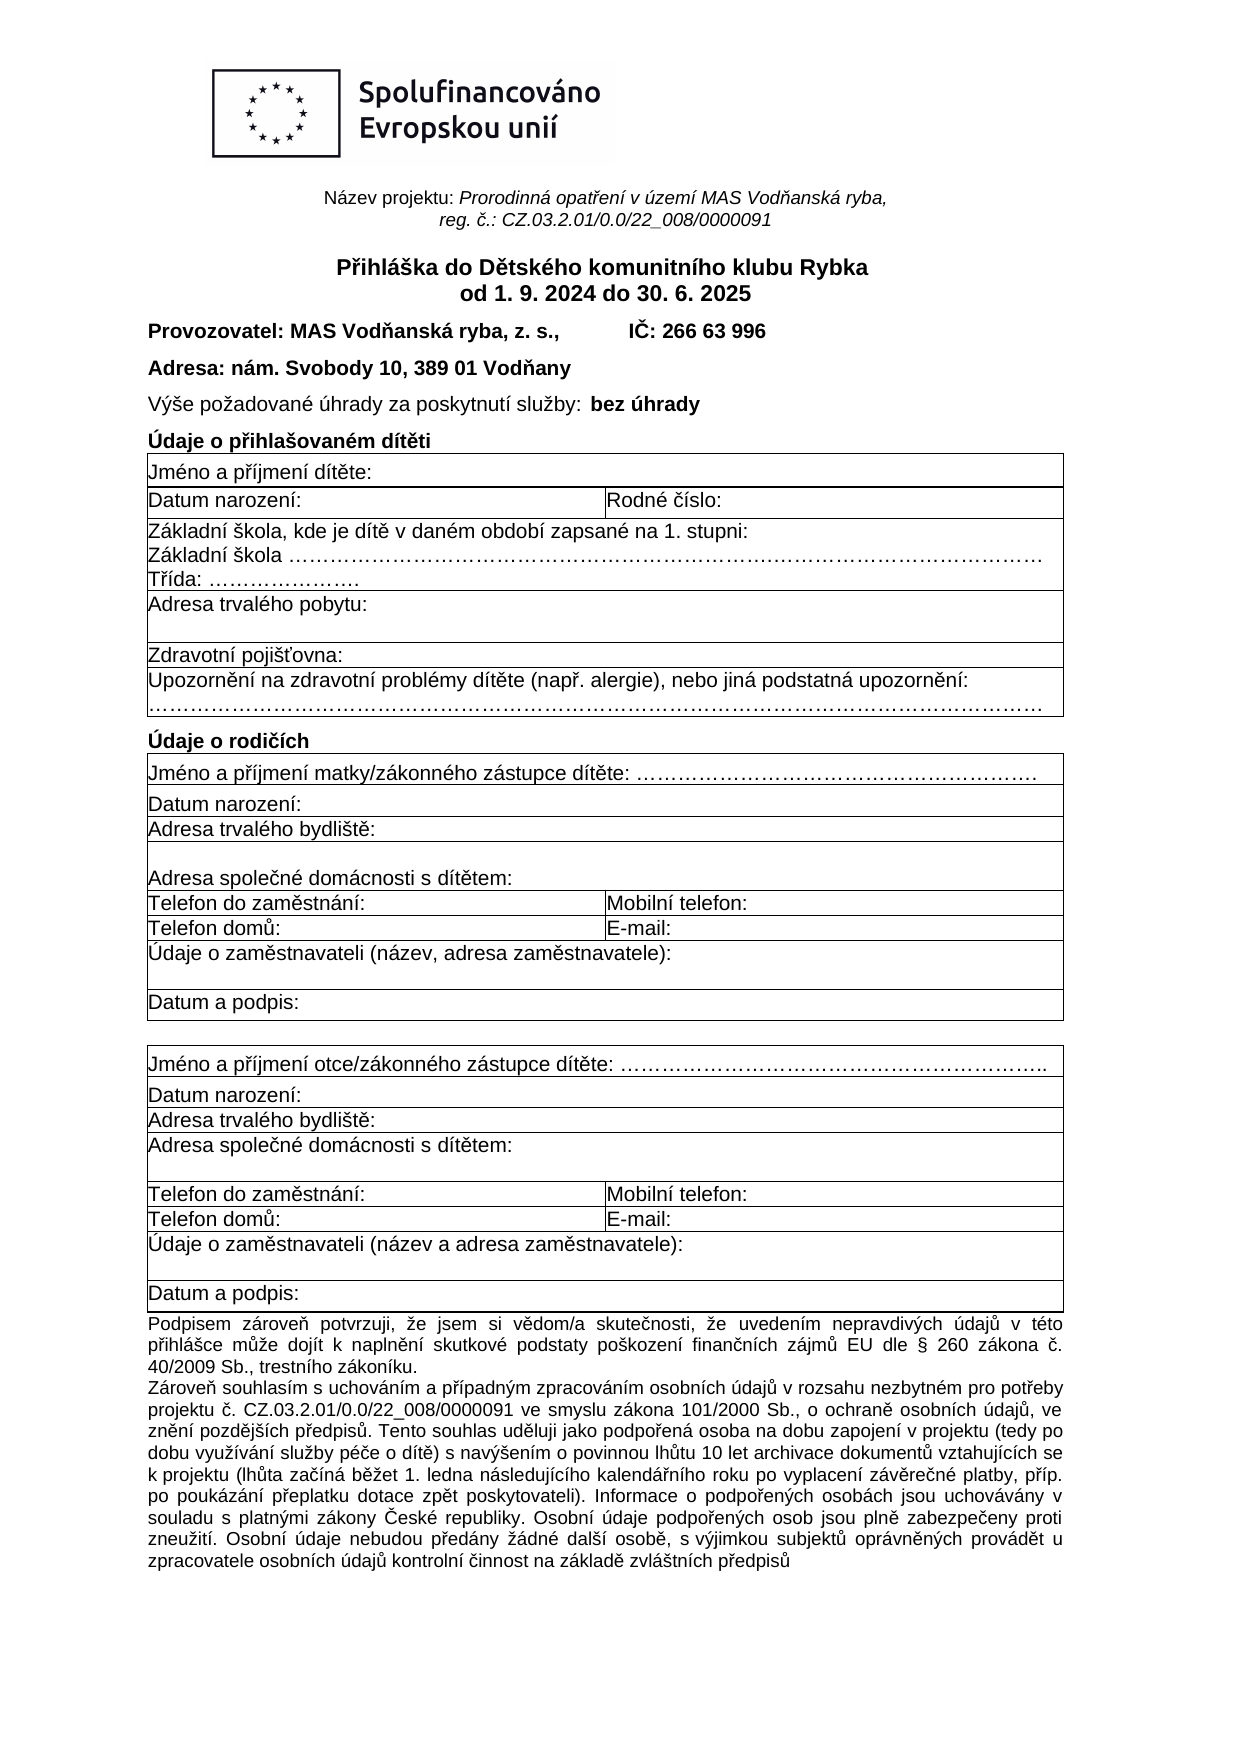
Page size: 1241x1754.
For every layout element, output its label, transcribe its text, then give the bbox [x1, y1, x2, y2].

text Podpisem zároveň potvrzuji, že jsem si vědom/a skutečnosti, že uvedením nepravdivých údajů v této přihlášce může dojít k naplnění skutkové podstaty poškození finančních zájmů EU dle § 260 zákona č. 40/2009 Sb., trestního zákoníku. [148, 1313, 1063, 1377]
table_cell Mobilní telefon: [606, 1182, 1063, 1206]
table_cell Telefon do zaměstnání: [148, 1182, 605, 1206]
table_cell Údaje o zaměstnavateli (název a adresa zaměstnavatele): [148, 1232, 1063, 1280]
picture [205, 59, 616, 166]
table_cell Datum narození: [148, 1077, 1063, 1107]
table_cell Adresa společné domácnosti s dítětem: [148, 842, 1063, 889]
table_header Jméno a příjmení dítěte: [148, 454, 1063, 486]
table_cell E-mail: [606, 1207, 1063, 1231]
table_cell Údaje o zaměstnavateli (název, adresa zaměstnavatele): [148, 941, 1063, 988]
table_cell Datum a podpis: [148, 1281, 1063, 1311]
table_cell Adresa trvalého pobytu: [148, 591, 1063, 642]
text Adresa: nám. Svobody 10, 389 01 Vodňany [148, 356, 1063, 380]
table_cell Datum a podpis: [148, 990, 1063, 1020]
table_cell Telefon domů: [148, 916, 605, 939]
table_cell Telefon domů: [148, 1207, 605, 1231]
text Údaje o rodičích [148, 729, 1063, 753]
table_cell Datum narození: [148, 785, 1063, 816]
table_cell Adresa trvalého bydliště: [148, 817, 1063, 841]
table_cell Datum narození: [148, 488, 605, 517]
table_cell Adresa trvalého bydliště: [148, 1108, 1063, 1132]
table_header Jméno a příjmení otce/zákonného zástupce dítěte: …………………………………………………….. [148, 1046, 1063, 1076]
table_cell Adresa společné domácnosti s dítětem: [148, 1133, 1063, 1181]
text Údaje o přihlašovaném dítěti [148, 429, 1063, 453]
table_cell Mobilní telefon: [606, 891, 1063, 914]
table_cell E-mail: [606, 916, 1063, 939]
text Výše požadované úhrady za poskytnutí služby: bez úhrady [148, 392, 1063, 416]
table_cell Zdravotní pojišťovna: [148, 643, 1063, 667]
table_header Jméno a příjmení matky/zákonného zástupce dítěte: …………………………………………………. [148, 754, 1063, 784]
table_cell Telefon do zaměstnání: [148, 891, 605, 914]
text Přihláška do Dětského komunitního klubu Rybka od 1. 9. 2024 do 30. 6. 2025 [148, 254, 1063, 307]
text Provozovatel: MAS Vodňanská ryba, z. s., IČ: 266 63 996 [148, 319, 1063, 343]
table_cell Rodné číslo: [606, 488, 1063, 517]
text Zároveň souhlasím s uchováním a případným zpracováním osobních údajů v rozsahu nezbytném pro potřeby projektu č. CZ.03.2.01/0.0/22_008/0000091 ve smyslu zákona 101/2000 Sb., o ochraně osobních údajů, ve znění pozdějších předpisů. Tento souhlas uděluji jako podpořená osoba na dobu zapojení v projektu (tedy po dobu využívání služby péče o dítě) s navýšením o povinnou lhůtu 10 let archivace dokumentů vztahujících se k projektu (lhůta začíná běžet 1. ledna následujícího kalendářního roku po vyplacení závěrečné platby, příp. po poukázání přeplatku dotace zpět poskytovateli). Informace o podpořených osobách jsou uchovávány v souladu s platnými zákony České republiky. Osobní údaje podpořených osob jsou plně zabezpečeny proti zneužití. Osobní údaje nebudou předány žádné další osobě, s výjimkou subjektů oprávněných provádět u zpracovatele osobních údajů kontrolní činnost na základě zvláštních předpisů [148, 1377, 1063, 1571]
table_cell Základní škola, kde je dítě v daném období zapsané na 1. stupni: Základní škola …………………………………………………………….………………………………… Třída: …………………. [148, 519, 1063, 590]
table_cell Upozornění na zdravotní problémy dítěte (např. alergie), nebo jiná podstatná upozornění: ………………………………………………………………………………………………………………… [148, 668, 1063, 716]
